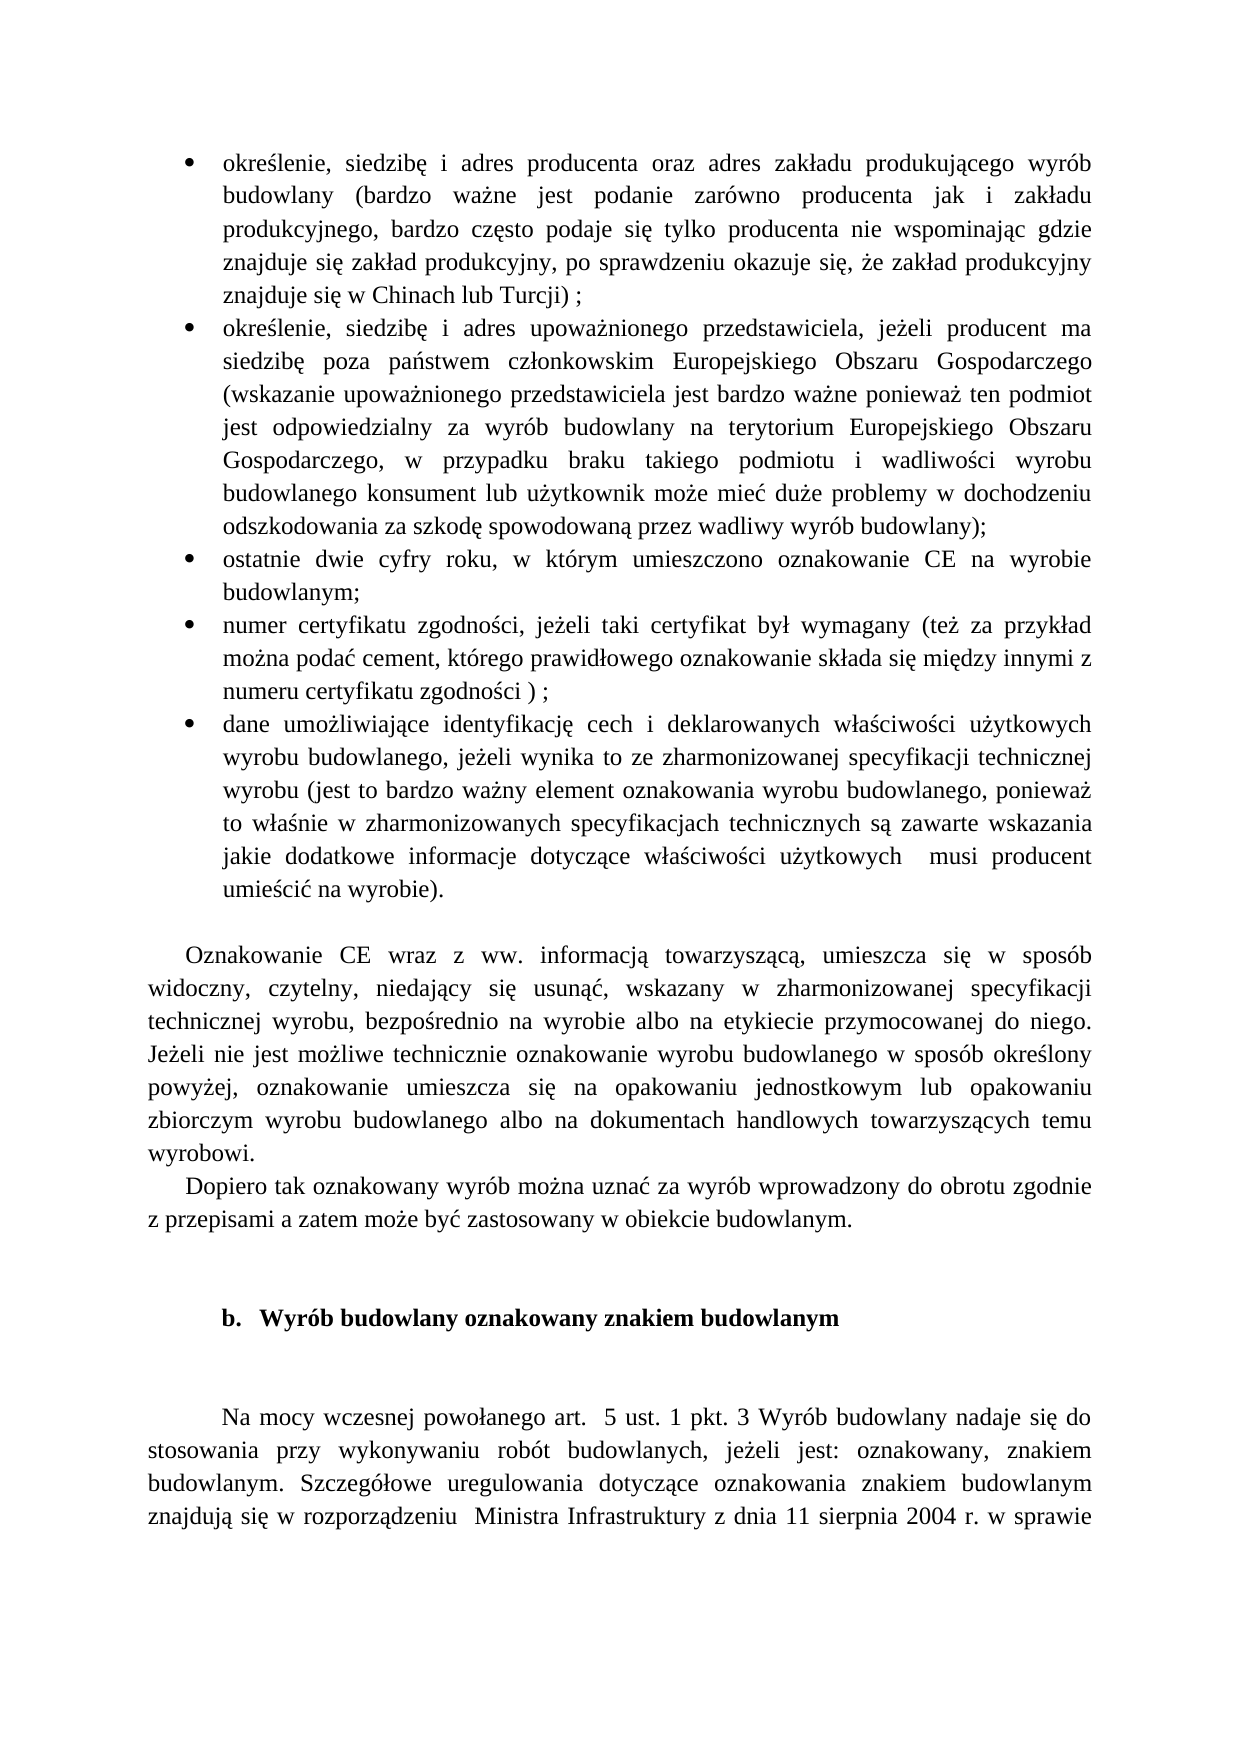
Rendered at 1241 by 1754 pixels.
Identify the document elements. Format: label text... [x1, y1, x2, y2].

text Oznakowanie CE wraz z ww. informacją towarzyszącą, umieszcza się w sposób widoczny, czytelny, niedający się usunąć, wskazany w zharmonizowanej specyfikacji technicznej wyrobu, bezpośrednio na wyrobie albo na etykiecie przymocowanej do niego. Jeżeli nie jest możliwe technicznie oznakowanie wyrobu budowlanego w sposób określony powyżej, oznakowanie umieszcza się na opakowaniu jednostkowym lub opakowaniu zbiorczym wyrobu budowlanego albo na dokumentach handlowych towarzyszących temu wyrobowi. [148, 940, 1093, 1167]
list określenie, siedzibę i adres producenta oraz adres zakładu produkującego wyrób budowlany (bardzo ważne jest podanie zarówno producenta jak i zakładu produkcyjnego, bardzo często podaje się tylko producenta nie wspominając gdzie znajduje się zakład produkcyjny, po sprawdzeniu okazuje się, że zakład produkcyjny znajduje się w Chinach lub Turcji) ; [185, 148, 1093, 308]
list ostatnie dwie cyfry roku, w którym umieszczono oznakowanie CE na wyrobie budowlanym; [185, 544, 1093, 606]
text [148, 1402, 1093, 1530]
list Wyrób budowlany oznakowany znakiem budowlanym [221, 1303, 1093, 1332]
list numer certyfikatu zgodności, jeżeli taki certyfikat był wymagany (też za przykład można podać cement, którego prawidłowego oznakowanie składa się między innymi z numeru certyfikatu zgodności ) ; [185, 610, 1093, 705]
list dane umożliwiające identyfikację cech i deklarowanych właściwości użytkowych wyrobu budowlanego, jeżeli wynika to ze zharmonizowanej specyfikacji technicznej wyrobu (jest to bardzo ważny element oznakowania wyrobu budowlanego, ponieważ to właśnie w zharmonizowanych specyfikacjach technicznych są zawarte wskazania jakie dodatkowe informacje dotyczące właściwości użytkowych musi producent umieścić na wyrobie). [185, 709, 1093, 903]
text Dopiero tak oznakowany wyrób można uznać za wyrób wprowadzony do obrotu zgodnie z przepisami a zatem może być zastosowany w obiekcie budowlanym. [148, 1171, 1093, 1233]
list określenie, siedzibę i adres upoważnionego przedstawiciela, jeżeli producent ma siedzibę poza państwem członkowskim Europejskiego Obszaru Gospodarczego (wskazanie upoważnionego przedstawiciela jest bardzo ważne ponieważ ten podmiot jest odpowiedzialny za wyrób budowlany na terytorium Europejskiego Obszaru Gospodarczego, w przypadku braku takiego podmiotu i wadliwości wyrobu budowlanego konsument lub użytkownik może mieć duże problemy w dochodzeniu odszkodowania za szkodę spowodowaną przez wadliwy wyrób budowlany); [185, 313, 1093, 539]
